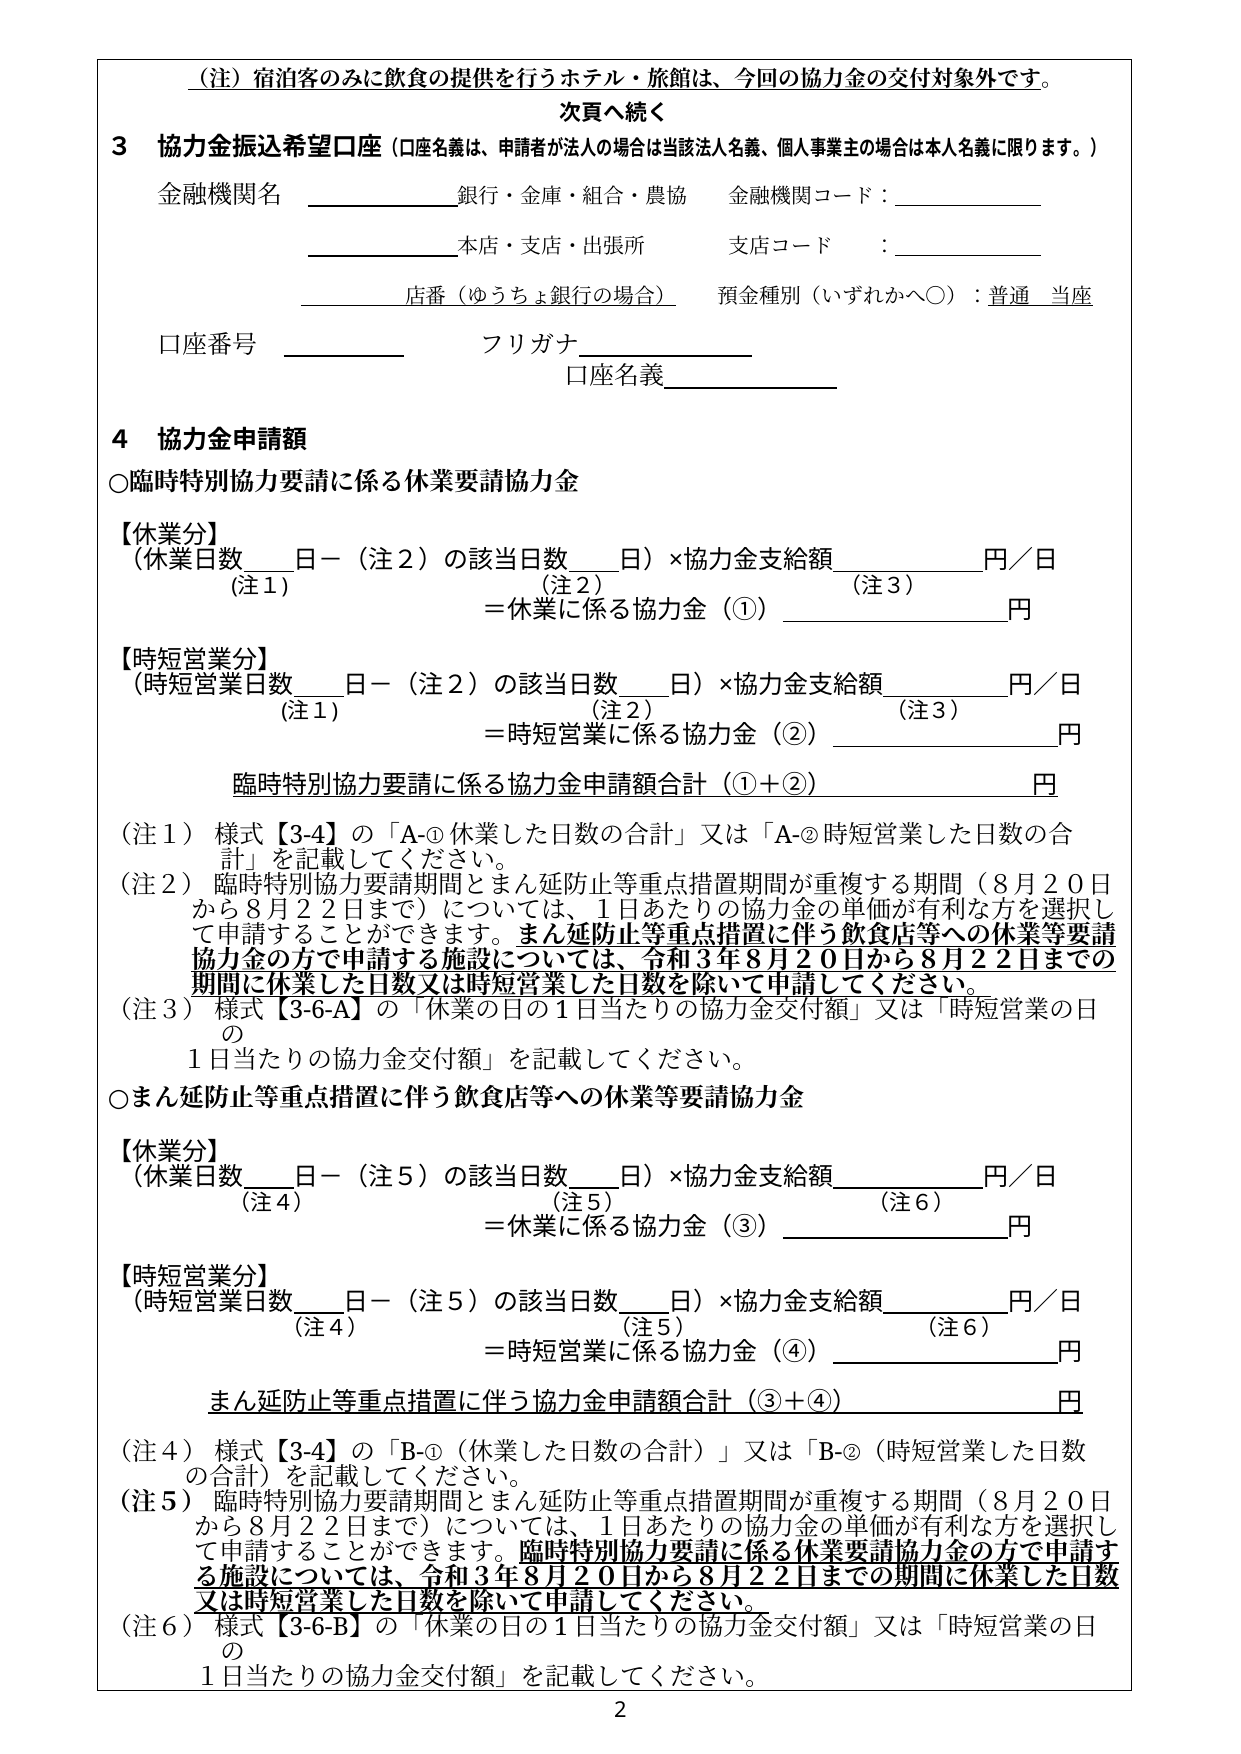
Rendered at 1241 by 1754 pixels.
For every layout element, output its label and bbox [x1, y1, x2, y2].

table_header [98, 60, 1131, 1690]
